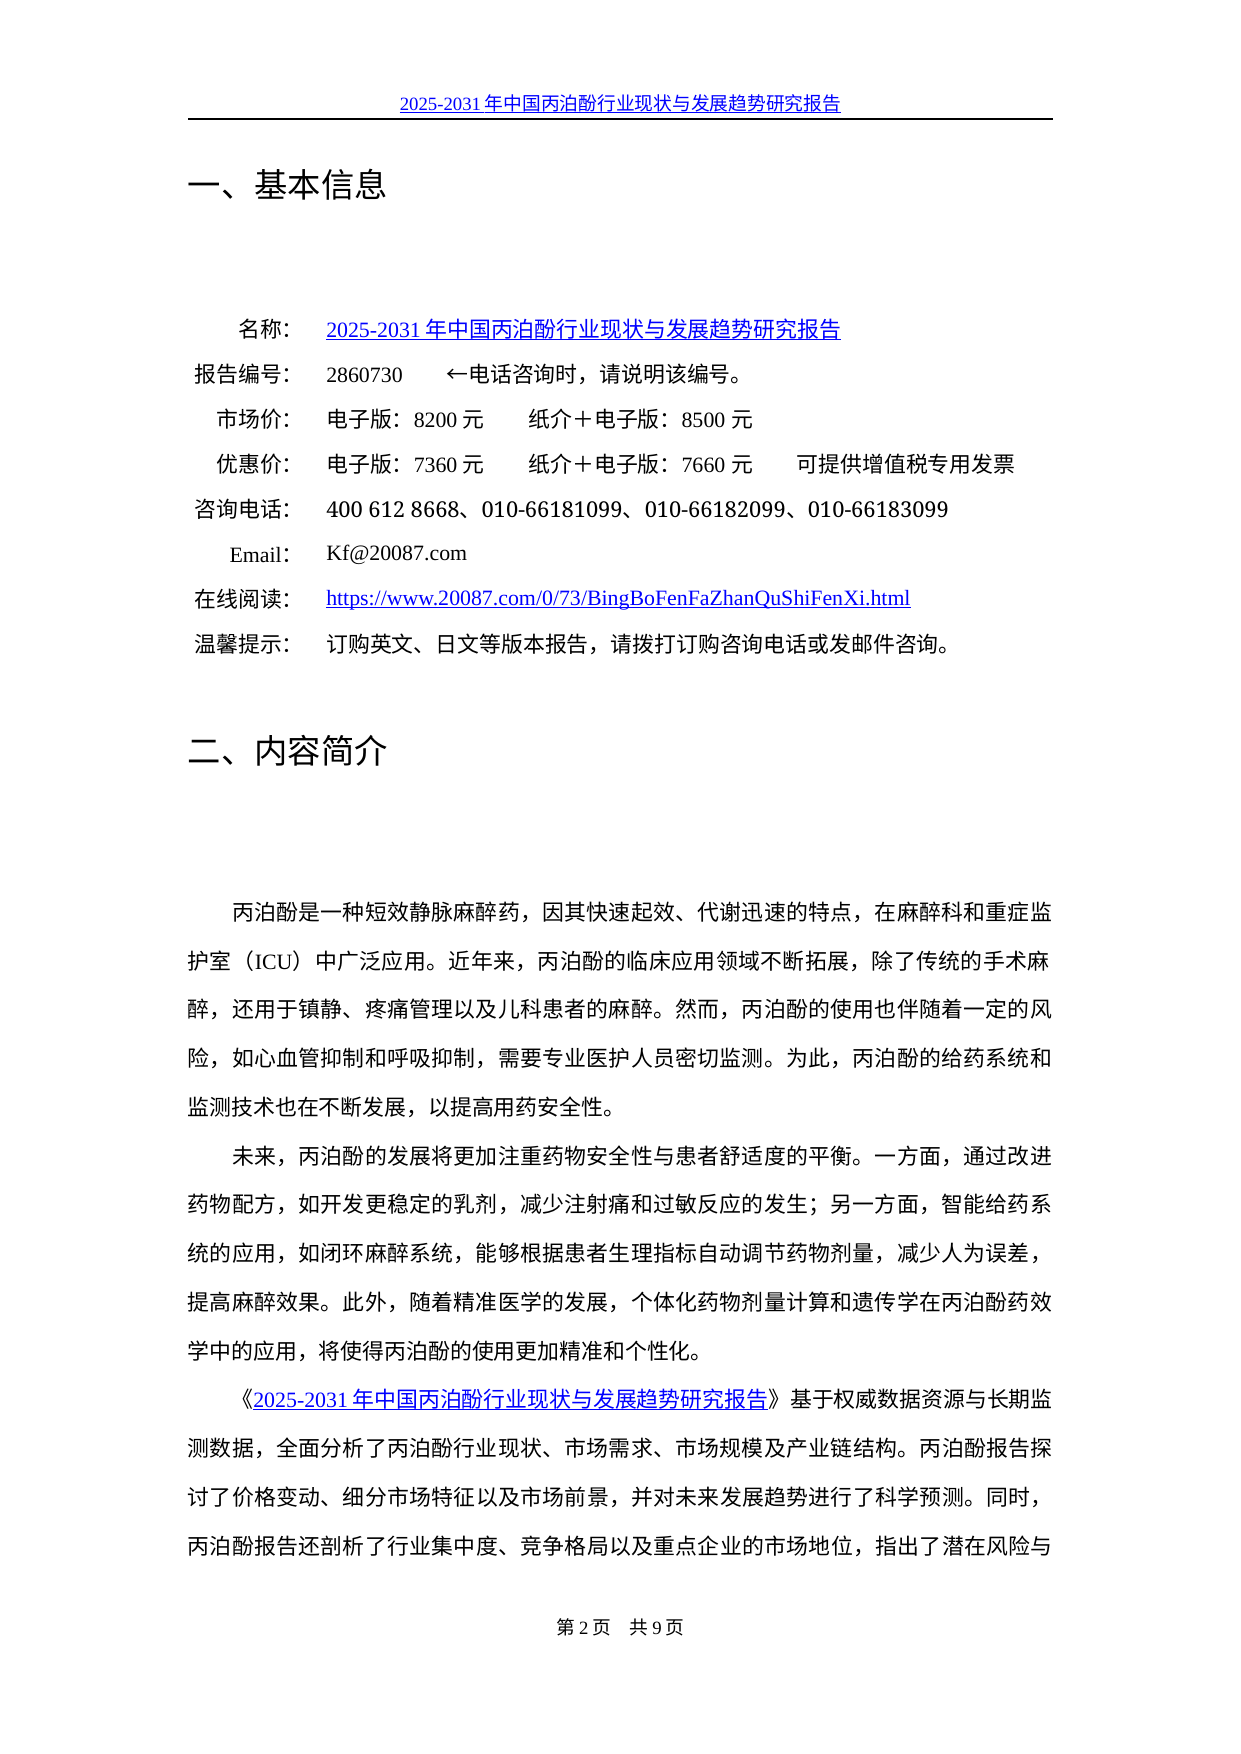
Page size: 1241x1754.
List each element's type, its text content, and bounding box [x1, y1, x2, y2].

table_cell 2860730 ←电话咨询时，请说明该编号。 [315, 357, 1073, 402]
table_cell 咨询电话： [167, 492, 315, 537]
table_cell 优惠价： [167, 447, 315, 492]
table_cell 温馨提示： [167, 627, 315, 672]
table_header 名称： [167, 312, 315, 357]
title 一、基本信息 [187, 150, 1053, 215]
table_cell [315, 582, 1073, 627]
title 二、内容简介 [187, 717, 1053, 782]
table_header 2025-2031年中国丙泊酚行业现状与发展趋势研究报告 [315, 312, 1073, 357]
table_cell 市场价： [167, 402, 315, 447]
table_cell 电子版：8200 元 纸介＋电子版：8500 元 [315, 402, 1073, 447]
table_cell Kf@20087.com [315, 537, 1073, 582]
table_cell 400 612 8668、010-66181099、010-66182099、010-66183099 [315, 492, 1073, 537]
table_cell 报告编号： [167, 357, 315, 402]
table_cell 在线阅读： [167, 582, 315, 627]
table_cell 订购英文、日文等版本报告，请拨打订购咨询电话或发邮件咨询。 [315, 627, 1073, 672]
table_cell 电子版：7360 元 纸介＋电子版：7660 元 可提供增值税专用发票 [315, 447, 1073, 492]
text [187, 894, 1053, 1561]
table_cell Email： [167, 537, 315, 582]
